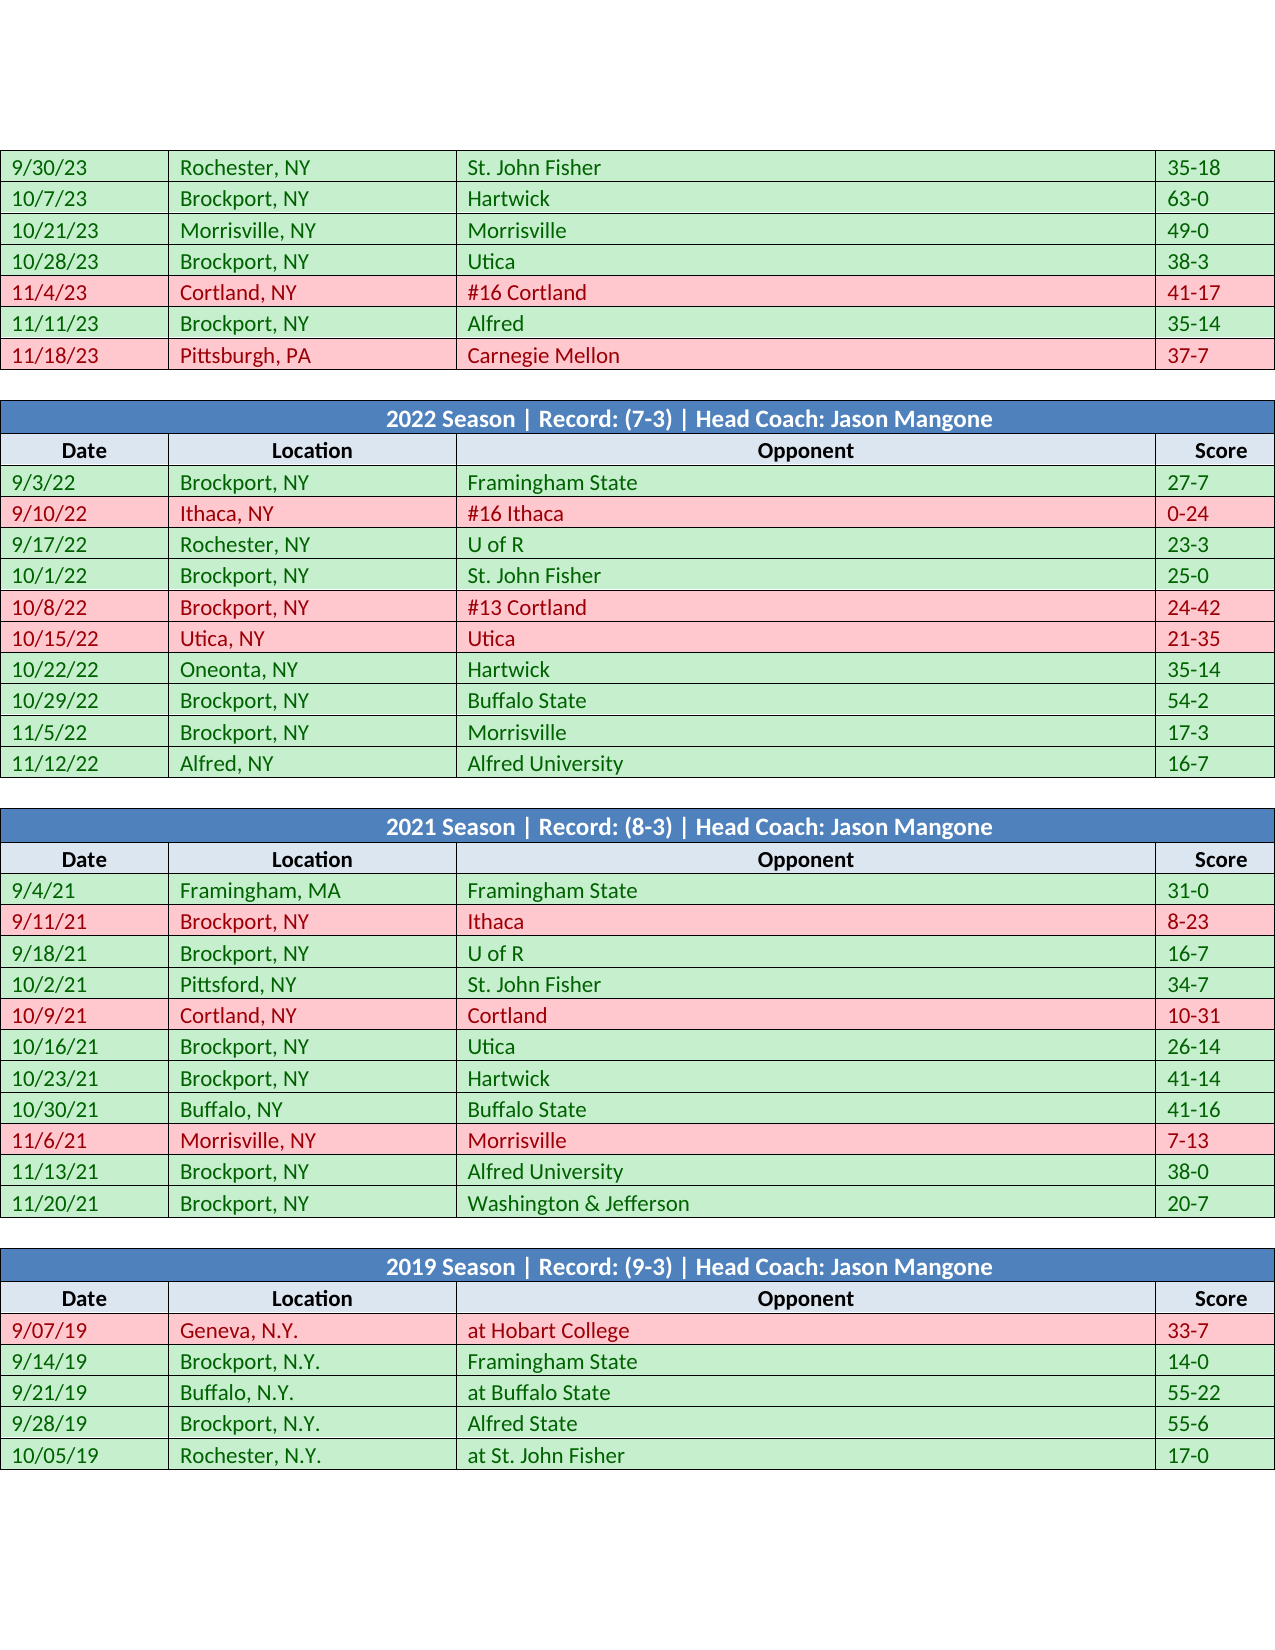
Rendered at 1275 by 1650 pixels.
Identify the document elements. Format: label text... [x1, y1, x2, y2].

table_cell Location [169, 843, 456, 873]
table_cell 9/07/19 [1, 1314, 168, 1344]
table_cell 10/30/21 [1, 1093, 168, 1123]
table_cell Buffalo State [457, 684, 1155, 714]
table_cell Morrisville [457, 716, 1155, 746]
table_cell Buffalo, NY [169, 1093, 456, 1123]
table_cell 17-0 [1156, 1439, 1274, 1469]
table_cell at Buffalo State [457, 1376, 1155, 1406]
table_cell Pittsburgh, PA [169, 339, 456, 369]
table_cell [1156, 1218, 1275, 1248]
table_cell 11/20/21 [1, 1186, 168, 1217]
table_cell 11/13/21 [1, 1155, 168, 1185]
table_cell 27-7 [1156, 466, 1274, 496]
table_cell 41-16 [1156, 1093, 1274, 1123]
table_cell Morrisville, NY [169, 214, 456, 244]
table_cell Brockport, NY [169, 684, 456, 714]
table_cell Rochester, N.Y. [169, 1439, 456, 1469]
table_cell Alfred University [457, 1155, 1155, 1185]
table_cell 11/4/23 [1, 276, 168, 306]
table_cell 10/7/23 [1, 182, 168, 212]
table_cell Pittsford, NY [169, 968, 456, 998]
table_cell [169, 1218, 456, 1248]
table_cell 2021 Season | Record: (8-3) | Head Coach: Jason Mangone [1, 809, 1274, 842]
table_cell Washington & Jefferson [457, 1186, 1155, 1217]
table_cell 10-31 [1156, 999, 1274, 1029]
table_cell Brockport, NY [169, 591, 456, 621]
table_cell 10/2/21 [1, 968, 168, 998]
table_cell 8-23 [1156, 905, 1274, 935]
table_cell Brockport, NY [169, 1155, 456, 1185]
table_cell Morrisville [457, 1124, 1155, 1154]
table_cell 49-0 [1156, 214, 1274, 244]
table_cell 11/6/21 [1, 1124, 168, 1154]
table_cell 10/05/19 [1, 1439, 168, 1469]
table_cell Framingham State [457, 1345, 1155, 1375]
table_cell Brockport, NY [169, 307, 456, 337]
table_cell Brockport, N.Y. [169, 1407, 456, 1437]
table_cell Alfred University [457, 747, 1155, 777]
table_cell [0, 778, 168, 808]
table_cell Brockport, NY [169, 245, 456, 275]
table_cell Geneva, N.Y. [169, 1314, 456, 1344]
table_cell Brockport, NY [169, 1030, 456, 1060]
table_cell Framingham State [457, 466, 1155, 496]
table_cell 63-0 [1156, 182, 1274, 212]
table_cell St. John Fisher [457, 968, 1155, 998]
table_cell Hartwick [457, 653, 1155, 683]
table_cell Rochester, NY [169, 528, 456, 558]
table_cell 26-14 [1156, 1030, 1274, 1060]
table_cell Alfred State [457, 1407, 1155, 1437]
table_cell Utica [457, 245, 1155, 275]
table_cell 9/4/21 [1, 874, 168, 904]
table_cell 24-42 [1156, 591, 1274, 621]
table_cell Cortland, NY [169, 276, 456, 306]
table_cell Brockport, NY [169, 1186, 456, 1217]
table_cell Buffalo, N.Y. [169, 1376, 456, 1406]
table_cell Ithaca, NY [169, 497, 456, 527]
table_cell 9/14/19 [1, 1345, 168, 1375]
table_cell [456, 778, 1156, 808]
table_cell 35-14 [1156, 307, 1274, 337]
table_cell at St. John Fisher [457, 1439, 1155, 1469]
table_cell Morrisville [457, 214, 1155, 244]
table_cell 10/1/22 [1, 559, 168, 589]
table_cell Cortland, NY [169, 999, 456, 1029]
table_cell 0-24 [1156, 497, 1274, 527]
table_cell 25-0 [1156, 559, 1274, 589]
table_cell 10/15/22 [1, 622, 168, 652]
table_cell [1156, 370, 1275, 400]
table_cell Location [169, 434, 456, 464]
table_cell 10/8/22 [1, 591, 168, 621]
table_cell 2022 Season | Record: (7-3) | Head Coach: Jason Mangone [1, 401, 1274, 433]
table_cell #16 Cortland [457, 276, 1155, 306]
table_cell Brockport, NY [169, 182, 456, 212]
table_cell Score [1156, 1282, 1274, 1312]
table_cell 21-35 [1156, 622, 1274, 652]
table_cell 17-3 [1156, 716, 1274, 746]
table_cell Framingham, MA [169, 874, 456, 904]
table_cell 38-3 [1156, 245, 1274, 275]
table_cell #13 Cortland [457, 591, 1155, 621]
table_cell 11/5/22 [1, 716, 168, 746]
table_cell Hartwick [457, 1061, 1155, 1092]
table_cell Morrisville, NY [169, 1124, 456, 1154]
table_cell 41-14 [1156, 1061, 1274, 1092]
table_cell 34-7 [1156, 968, 1274, 998]
table_cell [1156, 778, 1275, 808]
table_cell [0, 370, 168, 400]
table_cell Framingham State [457, 874, 1155, 904]
table_cell 16-7 [1156, 747, 1274, 777]
table_cell 2019 Season | Record: (9-3) | Head Coach: Jason Mangone [1, 1249, 1274, 1281]
table_cell Date [1, 843, 168, 873]
table_cell 7-13 [1156, 1124, 1274, 1154]
table_cell 9/18/21 [1, 936, 168, 967]
table_cell 9/21/19 [1, 1376, 168, 1406]
table_cell Brockport, NY [169, 716, 456, 746]
table_cell 55-22 [1156, 1376, 1274, 1406]
table_cell 10/16/21 [1, 1030, 168, 1060]
table_cell Score [1156, 434, 1274, 464]
table_cell Utica [457, 1030, 1155, 1060]
table_cell 10/29/22 [1, 684, 168, 714]
table_cell [169, 370, 456, 400]
table_cell St. John Fisher [457, 151, 1155, 181]
table_cell 20-7 [1156, 1186, 1274, 1217]
table_cell 23-3 [1156, 528, 1274, 558]
table_cell 16-7 [1156, 936, 1274, 967]
table_cell Utica [457, 622, 1155, 652]
table_cell Location [169, 1282, 456, 1312]
table_cell Score [1156, 843, 1274, 873]
table_cell 11/12/22 [1, 747, 168, 777]
table_cell Date [1, 434, 168, 464]
table_cell 10/21/23 [1, 214, 168, 244]
table_cell Brockport, N.Y. [169, 1345, 456, 1375]
table_cell 37-7 [1156, 339, 1274, 369]
table_cell Alfred [457, 307, 1155, 337]
table_cell 10/23/21 [1, 1061, 168, 1092]
table_cell 9/28/19 [1, 1407, 168, 1437]
table_cell Carnegie Mellon [457, 339, 1155, 369]
table_cell [169, 778, 456, 808]
table_cell 9/17/22 [1, 528, 168, 558]
table_cell 10/28/23 [1, 245, 168, 275]
table_cell Date [1, 1282, 168, 1312]
table_cell 33-7 [1156, 1314, 1274, 1344]
table_cell 55-6 [1156, 1407, 1274, 1437]
table_cell 9/3/22 [1, 466, 168, 496]
table_cell 31-0 [1156, 874, 1274, 904]
table_cell Opponent [457, 1282, 1155, 1312]
table_cell at Hobart College [457, 1314, 1155, 1344]
table_cell 11/11/23 [1, 307, 168, 337]
table_cell 41-17 [1156, 276, 1274, 306]
table_cell 35-18 [1156, 151, 1274, 181]
table_cell St. John Fisher [457, 559, 1155, 589]
table_cell #16 Ithaca [457, 497, 1155, 527]
table_cell Oneonta, NY [169, 653, 456, 683]
table_cell 38-0 [1156, 1155, 1274, 1185]
table_cell 9/30/23 [1, 151, 168, 181]
table_cell Brockport, NY [169, 559, 456, 589]
table_cell Brockport, NY [169, 936, 456, 967]
table_cell [456, 1218, 1156, 1248]
table_cell Opponent [457, 843, 1155, 873]
table_cell Cortland [457, 999, 1155, 1029]
table_cell 35-14 [1156, 653, 1274, 683]
table_cell Alfred, NY [169, 747, 456, 777]
table_cell 9/11/21 [1, 905, 168, 935]
table_cell Opponent [457, 434, 1155, 464]
table_cell [456, 370, 1156, 400]
table_cell Utica, NY [169, 622, 456, 652]
table_cell Brockport, NY [169, 905, 456, 935]
table_cell 10/9/21 [1, 999, 168, 1029]
table_cell Buffalo State [457, 1093, 1155, 1123]
table_cell Rochester, NY [169, 151, 456, 181]
table_cell Ithaca [457, 905, 1155, 935]
table_cell U of R [457, 528, 1155, 558]
table_cell Brockport, NY [169, 466, 456, 496]
table_cell 11/18/23 [1, 339, 168, 369]
table_cell 10/22/22 [1, 653, 168, 683]
table_cell Hartwick [457, 182, 1155, 212]
table_cell Brockport, NY [169, 1061, 456, 1092]
table_cell [0, 1218, 168, 1248]
table_cell 14-0 [1156, 1345, 1274, 1375]
table_cell U of R [457, 936, 1155, 967]
table_cell 9/10/22 [1, 497, 168, 527]
table_cell 54-2 [1156, 684, 1274, 714]
